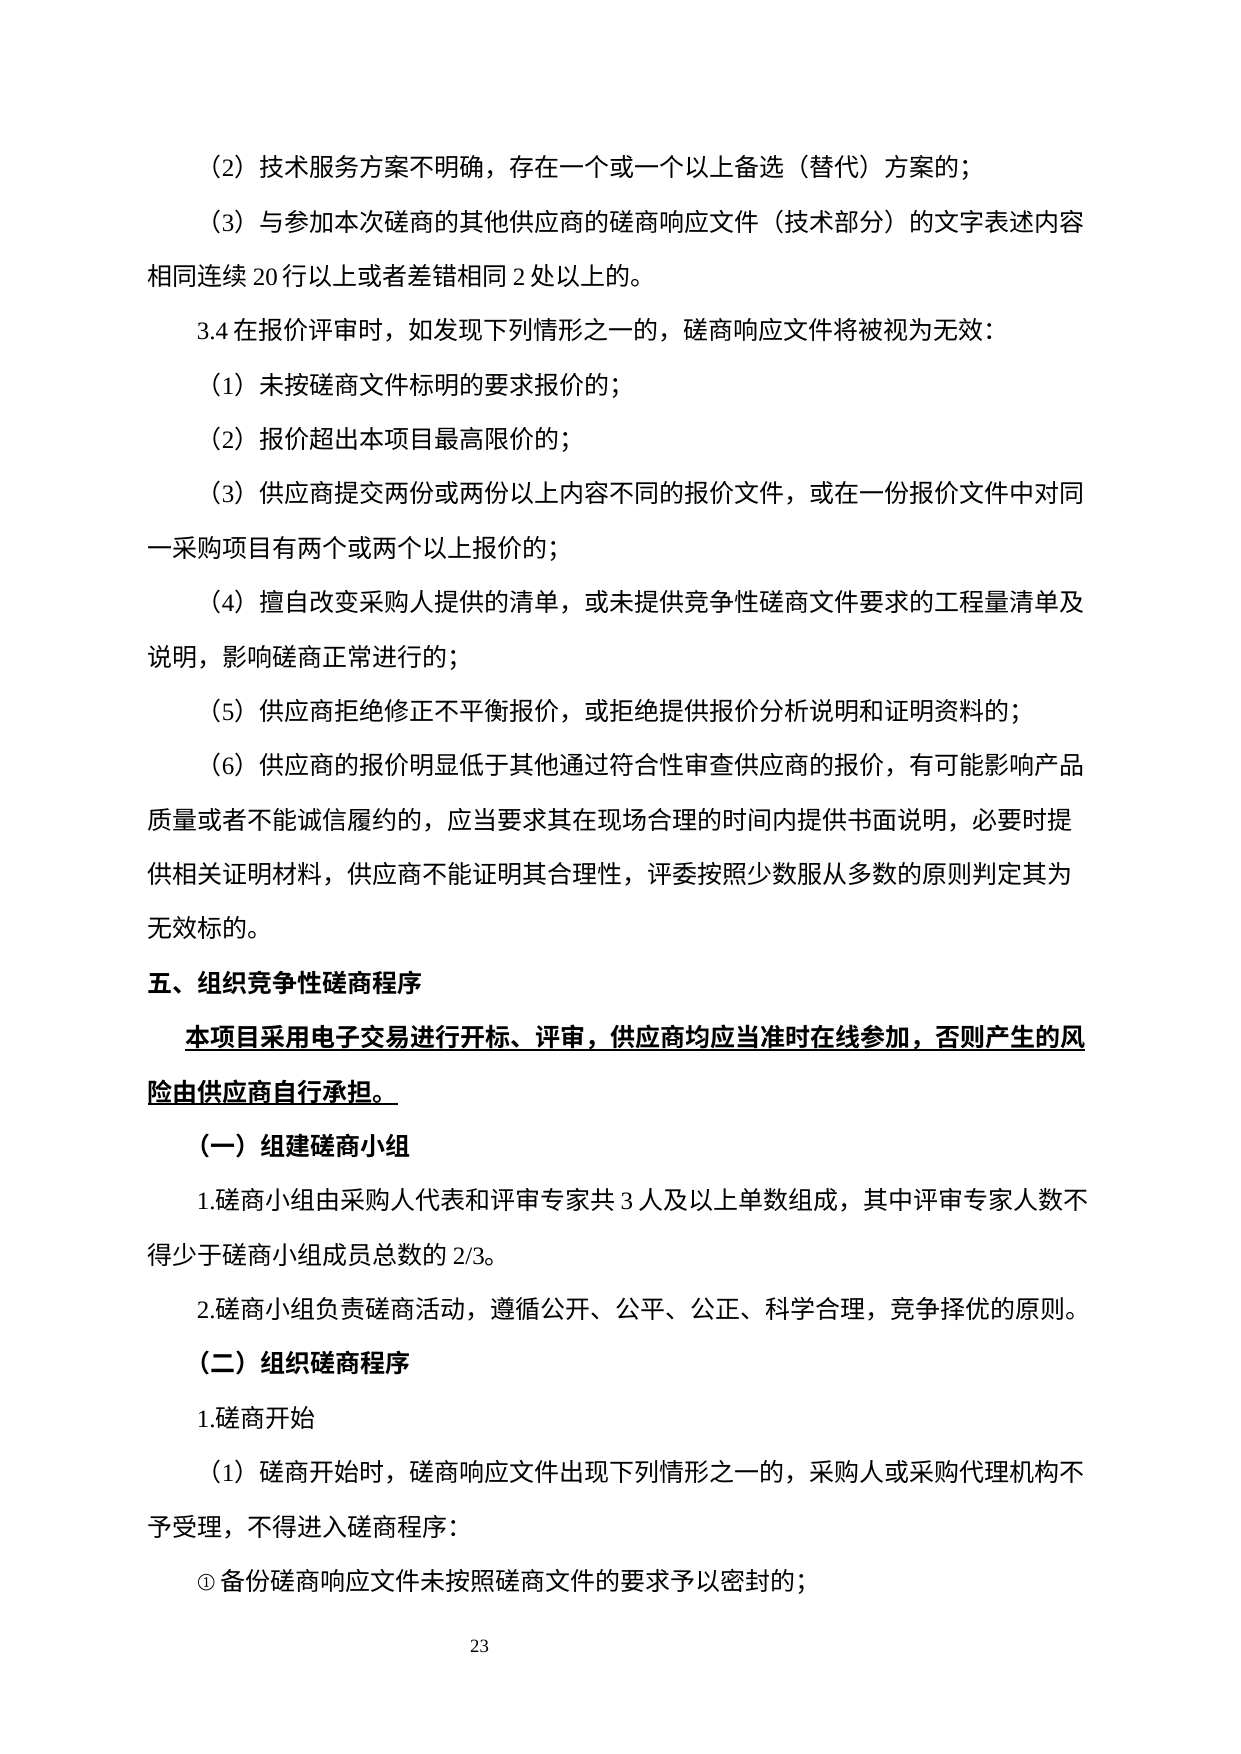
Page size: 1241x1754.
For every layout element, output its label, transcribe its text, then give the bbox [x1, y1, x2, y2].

text （6）供应商的报价明显低于其他通过符合性审查供应商的报价，有可能影响产品质量或者不能诚信履约的，应当要求其在现场合理的时间内提供书面说明，必要时提供相关证明材料，供应商不能证明其合理性，评委按照少数服从多数的原则判定其为无效标的。 [148, 746, 1090, 945]
text 五、组织竞争性磋商程序 [148, 963, 1093, 999]
text （一）组建磋商小组 [148, 1126, 1093, 1163]
text （2）报价超出本项目最高限价的； [148, 419, 1090, 456]
text 1.磋商开始 [148, 1398, 1090, 1434]
text （1）未按磋商文件标明的要求报价的； [148, 365, 1090, 401]
text （3）供应商提交两份或两份以上内容不同的报价文件，或在一份报价文件中对同一采购项目有两个或两个以上报价的； [148, 474, 1090, 564]
text 3.4在报价评审时，如发现下列情形之一的，磋商响应文件将被视为无效： [148, 311, 1090, 347]
text 本项目采用电子交易进行开标、评审，供应商均应当准时在线参加，否则产生的风险由供应商自行承担。 [148, 1018, 1093, 1108]
text （4）擅自改变采购人提供的清单，或未提供竞争性磋商文件要求的工程量清单及说明，影响磋商正常进行的； [148, 583, 1090, 673]
text （二）组织磋商程序 [148, 1344, 1093, 1380]
text （5）供应商拒绝修正不平衡报价，或拒绝提供报价分析说明和证明资料的； [148, 691, 1090, 728]
text 1.磋商小组由采购人代表和评审专家共3人及以上单数组成，其中评审专家人数不得少于磋商小组成员总数的2/3。 [148, 1181, 1090, 1271]
text （2）技术服务方案不明确，存在一个或一个以上备选（替代）方案的； [148, 148, 1090, 184]
text ①备份磋商响应文件未按照磋商文件的要求予以密封的； [148, 1561, 1090, 1598]
text （1）磋商开始时，磋商响应文件出现下列情形之一的，采购人或采购代理机构不予受理，不得进入磋商程序： [148, 1453, 1090, 1543]
text 2.磋商小组负责磋商活动，遵循公开、公平、公正、科学合理，竞争择优的原则。 [148, 1289, 1090, 1326]
text （3）与参加本次磋商的其他供应商的磋商响应文件（技术部分）的文字表述内容相同连续20行以上或者差错相同2处以上的。 [148, 202, 1090, 293]
